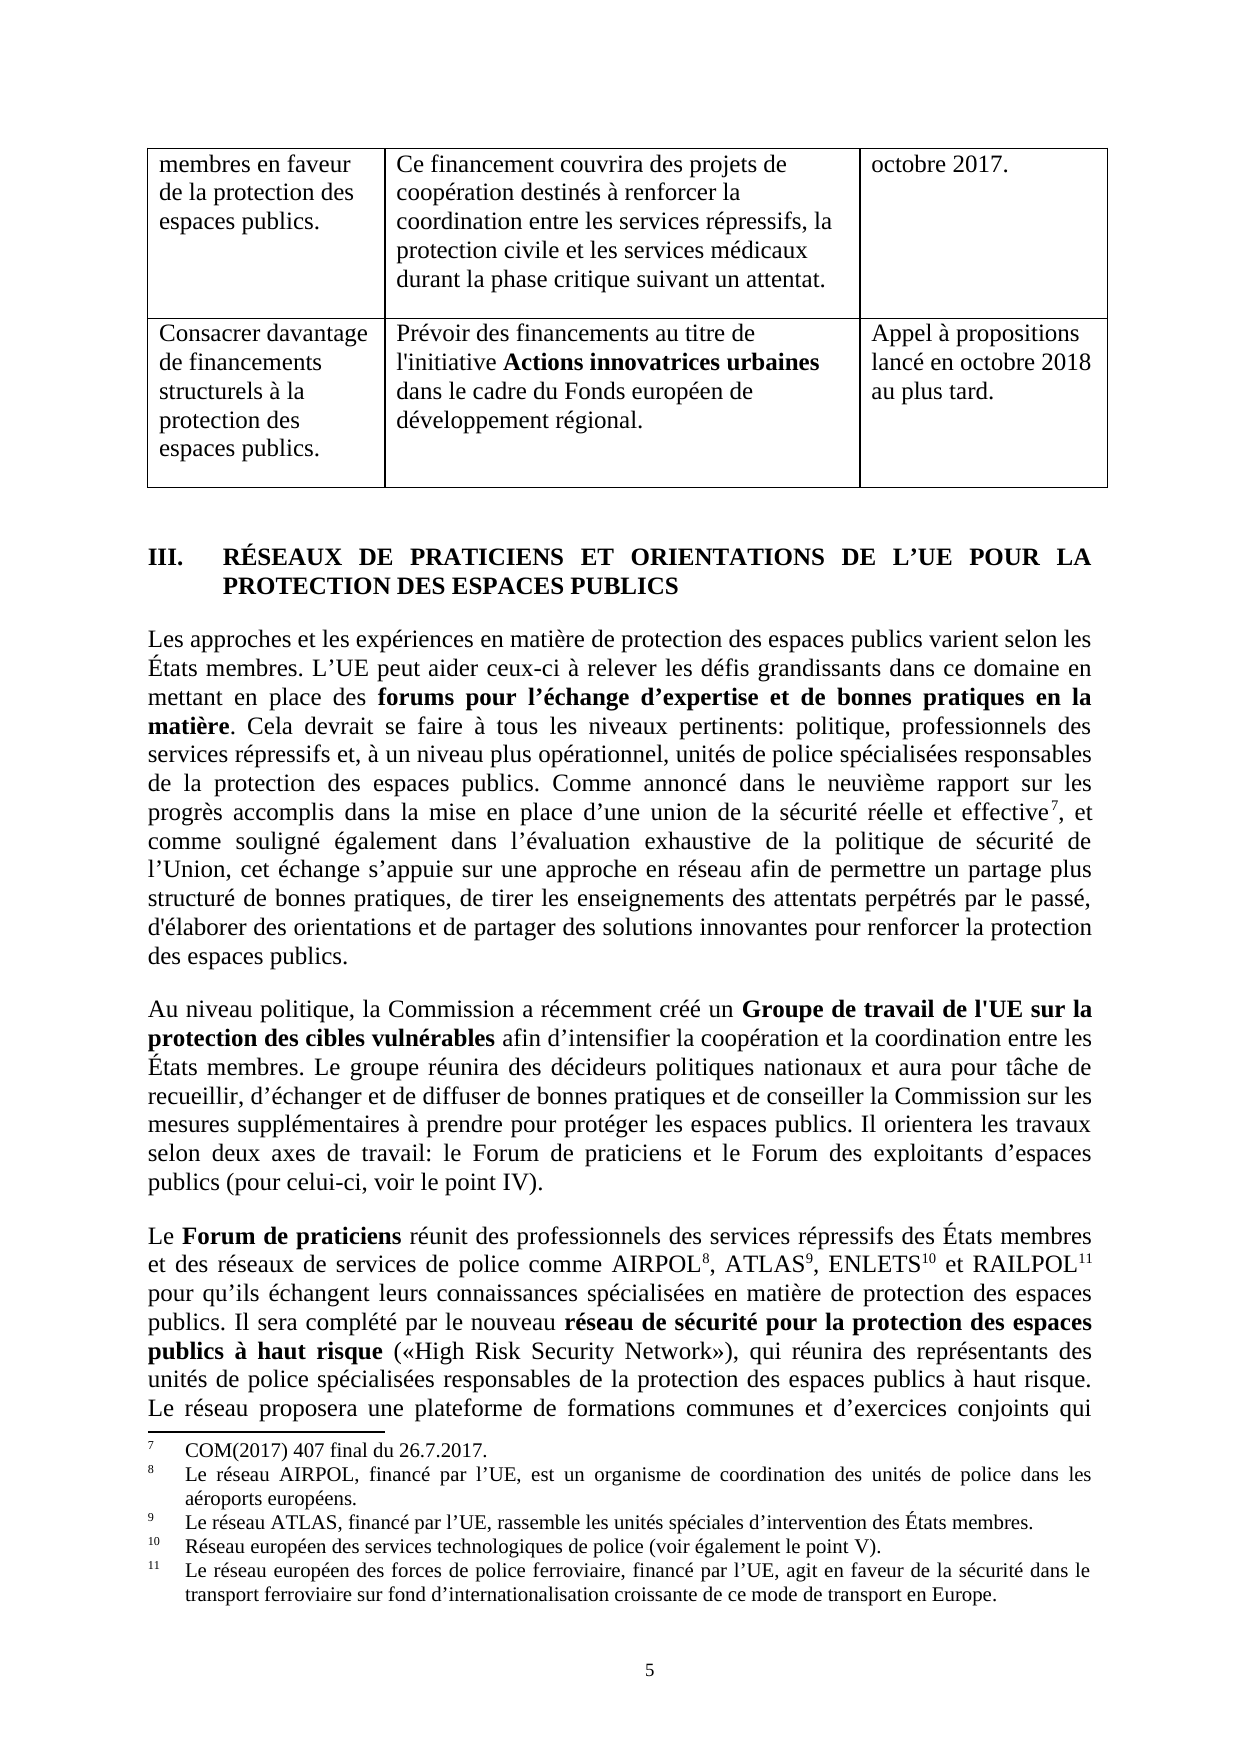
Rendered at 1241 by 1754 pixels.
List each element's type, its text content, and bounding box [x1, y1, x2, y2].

table_cell Prévoir des financements au titre de l'initiative Actions innovatrices urbaines dans le cadre du Fonds européen de développement régional. [386, 319, 859, 487]
table_cell Financement à court terme pour soutenir les actions des États membres en faveur de la protection des espaces publics. [148, 149, 384, 317]
text Au niveau politique, la Commission a récemment créé un Groupe de travail de l'UE sur la protection des cibles vulnérables afin d’intensifier la coopération et la coordination entre les États membres. Le groupe réunira des décideurs politiques nationaux et aura pour tâche de recueillir, d’échanger et de diffuser de bonnes pratiques et de conseiller la Commission sur les mesures supplémentaires à prendre pour protéger les espaces publics. Il orientera les travaux selon deux axes de travail: le Forum de praticiens et le Forum des exploitants d’espaces publics (pour celui-ci, voir le point IV). [148, 994, 1093, 1196]
text Les approches et les expériences en matière de protection des espaces publics varient selon les États membres. L’UE peut aider ceux-ci à relever les défis grandissants dans ce domaine en mettant en place des forums pour l’échange d’expertise et de bonnes pratiques en la matière. Cela devrait se faire à tous les niveaux pertinents: politique, professionnels des services répressifs et, à un niveau plus opérationnel, unités de police spécialisées responsables de la protection des espaces publics. Comme annoncé dans le neuvième rapport sur les progrès accomplis dans la mise en place d’une union de la sécurité réelle et effective, et comme souligné également dans l’évaluation exhaustive de la politique de sécurité de l’Union, cet échange s’appuie sur une approche en réseau afin de permettre un partage plus structuré de bonnes pratiques, de tirer les enseignements des attentats perpétrés par le passé, d'élaborer des orientations et de partager des solutions innovantes pour renforcer la protection des espaces publics. [148, 624, 1093, 969]
table_cell Appel à propositions lancé en octobre 2018 au plus tard. [861, 319, 1107, 487]
text III. RÉSEAUX DE PRATICIENS ET ORIENTATIONS DE L’UE POUR LA PROTECTION DES ESPACES PUBLICS [148, 542, 1093, 599]
table_cell 18 500 000 EUR disponibles au titre du Fonds pour la sécurité intérieure (FSI). Ce financement couvrira des projets de coopération destinés à renforcer la coordination entre les services répressifs, la protection civile et les services médicaux durant la phase critique suivant un attentat. [386, 149, 859, 317]
table_cell Appel à propositions lancé en octobre 2017. [861, 149, 1107, 317]
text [148, 1221, 1093, 1422]
table_cell Consacrer davantage de financements structurels à la protection des espaces publics. [148, 319, 384, 487]
